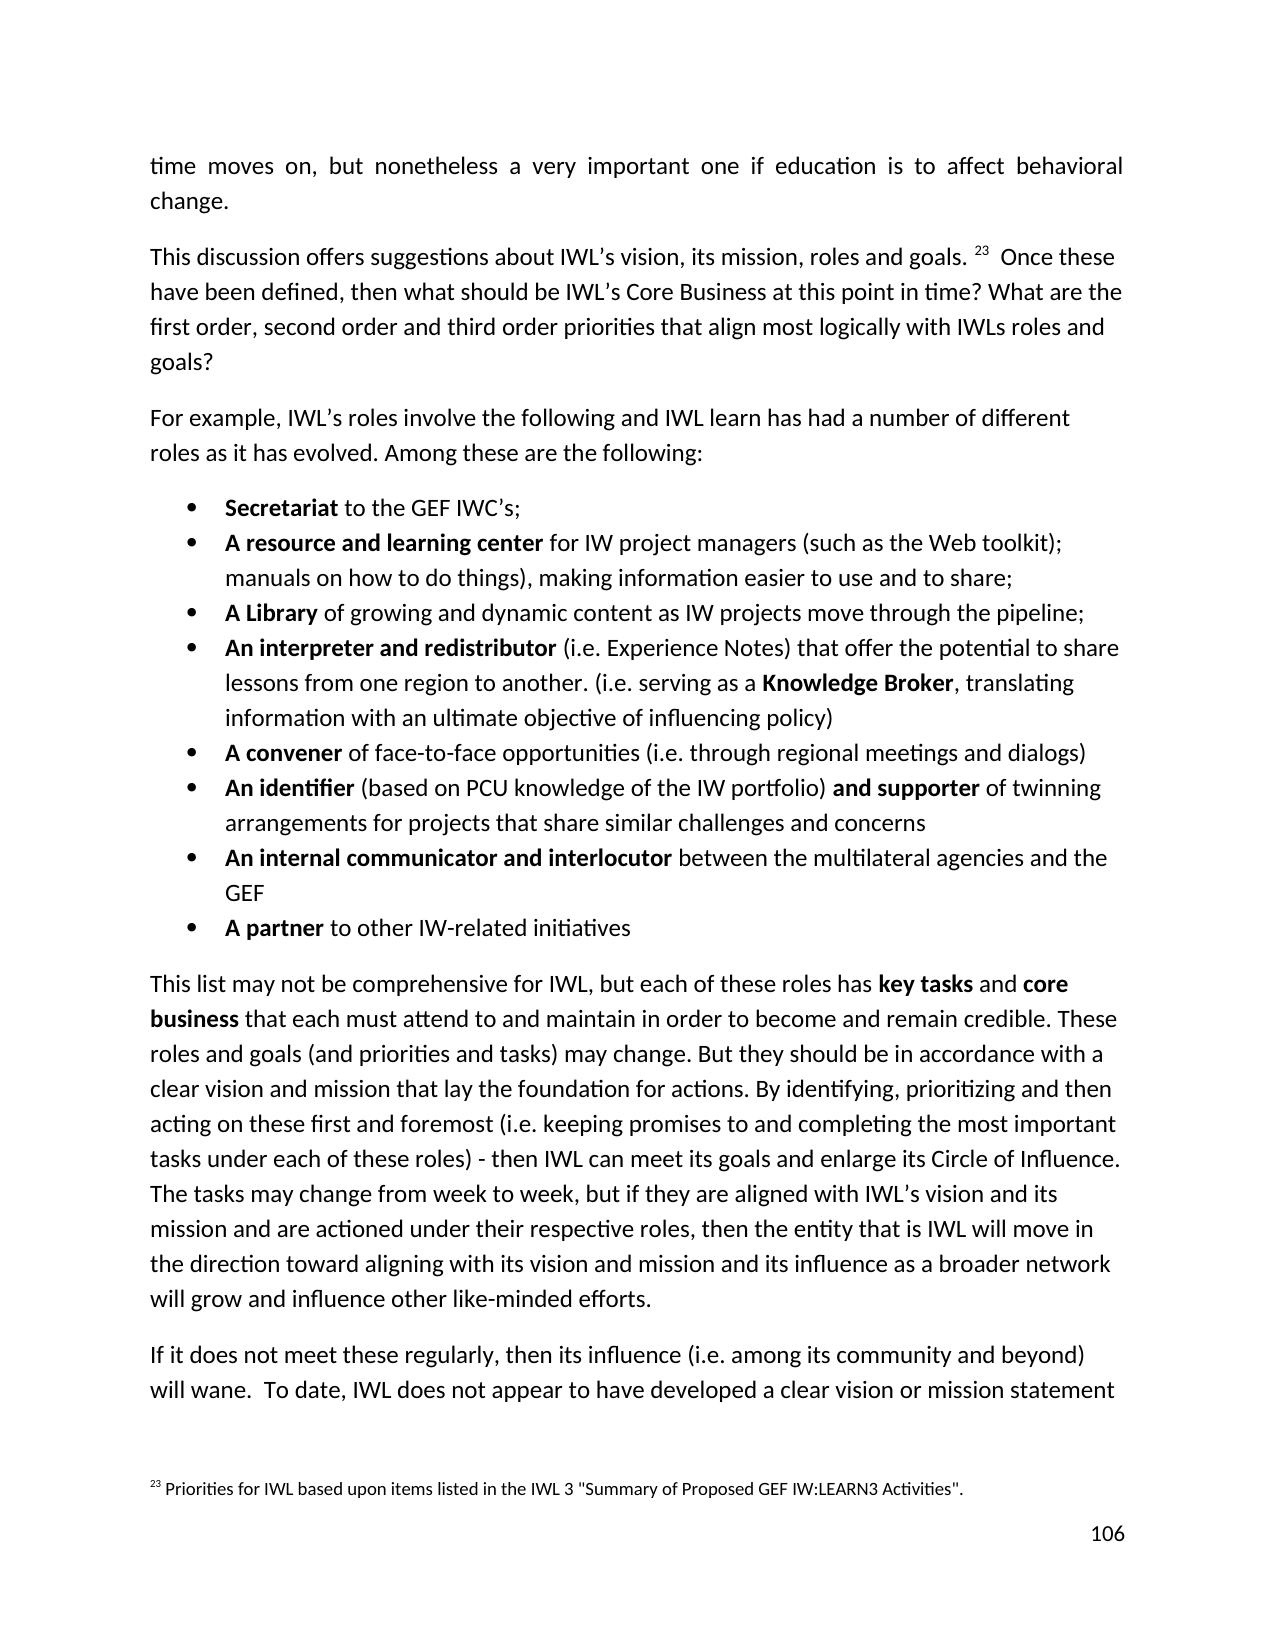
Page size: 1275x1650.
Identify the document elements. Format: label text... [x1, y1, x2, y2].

list Secretariat to the GEF IWC’s; [187, 492, 1125, 523]
list An internal communicator and interlocutor between the multilateral agencies and the GEF [187, 842, 1125, 908]
list A resource and learning center for IW project managers (such as the Web toolkit); manuals on how to do things), making information easier to use and to share; [187, 527, 1125, 593]
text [150, 150, 1125, 216]
list An identifier (based on PCU knowledge of the IW portfolio) and supporter of twinning arrangements for projects that share similar challenges and concerns [187, 772, 1125, 838]
list A convener of face-to-face opportunities (i.e. through regional meetings and dialogs) [187, 737, 1125, 768]
text This list may not be comprehensive for IWL, but each of these roles has key tasks and core business that each must attend to and maintain in order to become and remain credible. These roles and goals (and priorities and tasks) may change. But they should be in accordance with a clear vision and mission that lay the foundation for actions. By identifying, prioritizing and then acting on these first and foremost (i.e. keeping promises to and completing the most important tasks under each of these roles) - then IWL can meet its goals and enlarge its Circle of Influence. The tasks may change from week to week, but if they are aligned with IWL’s vision and its mission and are actioned under their respective roles, then the entity that is IWL will move in the direction toward aligning with its vision and mission and its influence as a broader network will grow and influence other like-minded efforts. [150, 968, 1125, 1314]
list A Library of growing and dynamic content as IW projects move through the pipeline; [187, 597, 1125, 628]
list A partner to other IW-related initiatives [187, 912, 1125, 943]
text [150, 1339, 1125, 1405]
text For example, IWL’s roles involve the following and IWL learn has had a number of different roles as it has evolved. Among these are the following: [150, 402, 1125, 467]
text This discussion offers suggestions about IWL’s vision, its mission, roles and goals. Once these have been defined, then what should be IWL’s Core Business at this point in time? What are the first order, second order and third order priorities that align most logically with IWLs roles and goals? [150, 241, 1125, 376]
list An interpreter and redistributor (i.e. Experience Notes) that offer the potential to share lessons from one region to another. (i.e. serving as a Knowledge Broker, translating information with an ultimate objective of influencing policy) [187, 632, 1125, 733]
